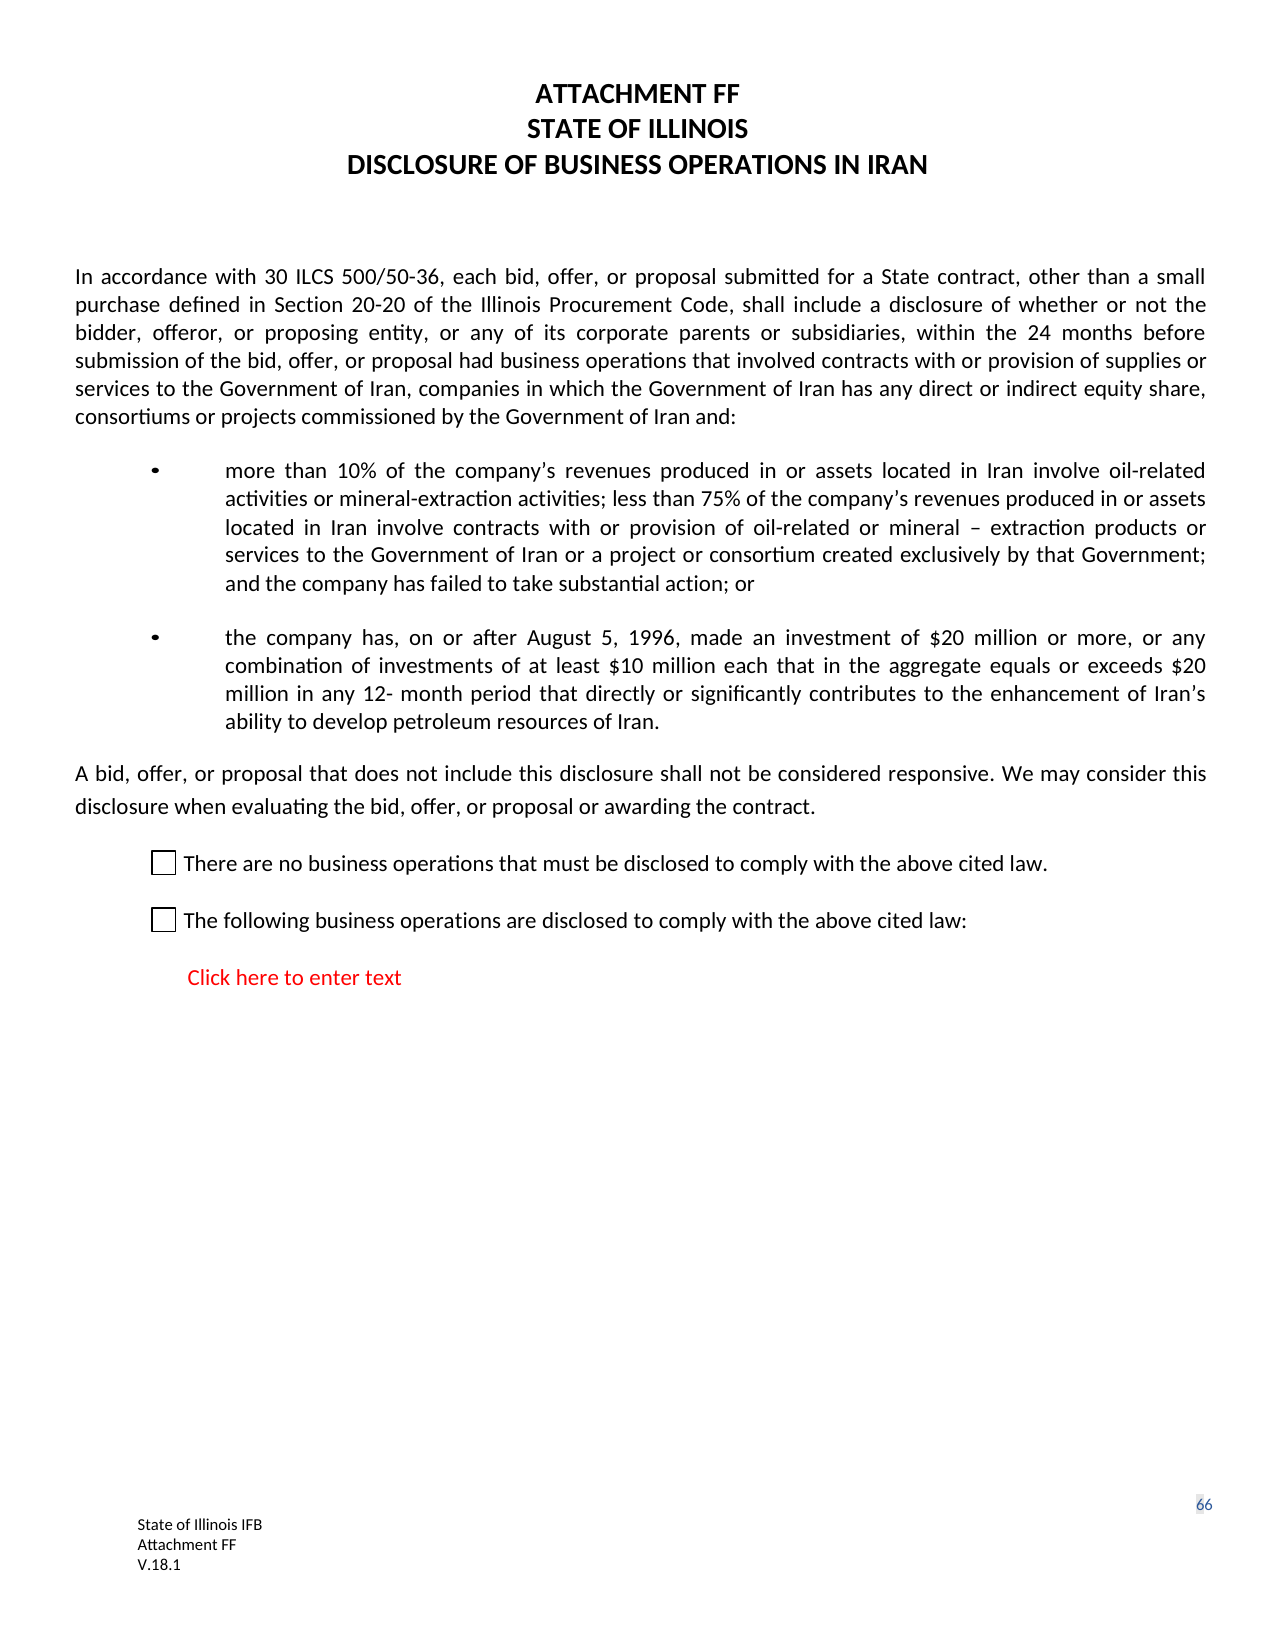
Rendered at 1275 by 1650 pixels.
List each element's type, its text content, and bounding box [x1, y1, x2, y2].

text In accordance with 30 ILCS 500/50-36, each bid, offer, or proposal submitted for a State contract, other than a small purchase defined in Section 20-20 of the Illinois Procurement Code, shall include a disclosure of whether or not the bidder, offeror, or proposing entity, or any of its corporate parents or subsidiaries, within the 24 months before submission of the bid, offer, or proposal had business operations that involved contracts with or provision of supplies or services to the Government of Iran, companies in which the Government of Iran has any direct or indirect equity share, consortiums or projects commissioned by the Government of Iran and: [75, 262, 1207, 431]
text The following business operations are disclosed to comply with the above cited law: Click here to enter text [183, 906, 970, 991]
text • more than 10% of the company’s revenues produced in or assets located in Iran involve oil-related activities or mineral-extraction activities; less than 75% of the company’s revenues produced in or assets located in Iran involve contracts with or provision of oil-related or mineral – extraction products or services to the Government of Iran or a project or consortium created exclusively by that Government; and the company has failed to take substantial action; or [150, 457, 1207, 597]
text A bid, offer, or proposal that does not include this disclosure shall not be considered responsive. We may consider this disclosure when evaluating the bid, offer, or proposal or awarding the contract. [75, 755, 1207, 820]
text • the company has, on or after August 5, 1996, made an investment of $20 million or more, or any combination of investments of at least $10 million each that in the aggregate equals or exceeds $20 million in any 12- month period that directly or significantly contributes to the enhancement of Iran’s ability to develop petroleum resources of Iran. [150, 623, 1206, 735]
text There are no business operations that must be disclosed to comply with the above cited law. [183, 849, 1214, 877]
